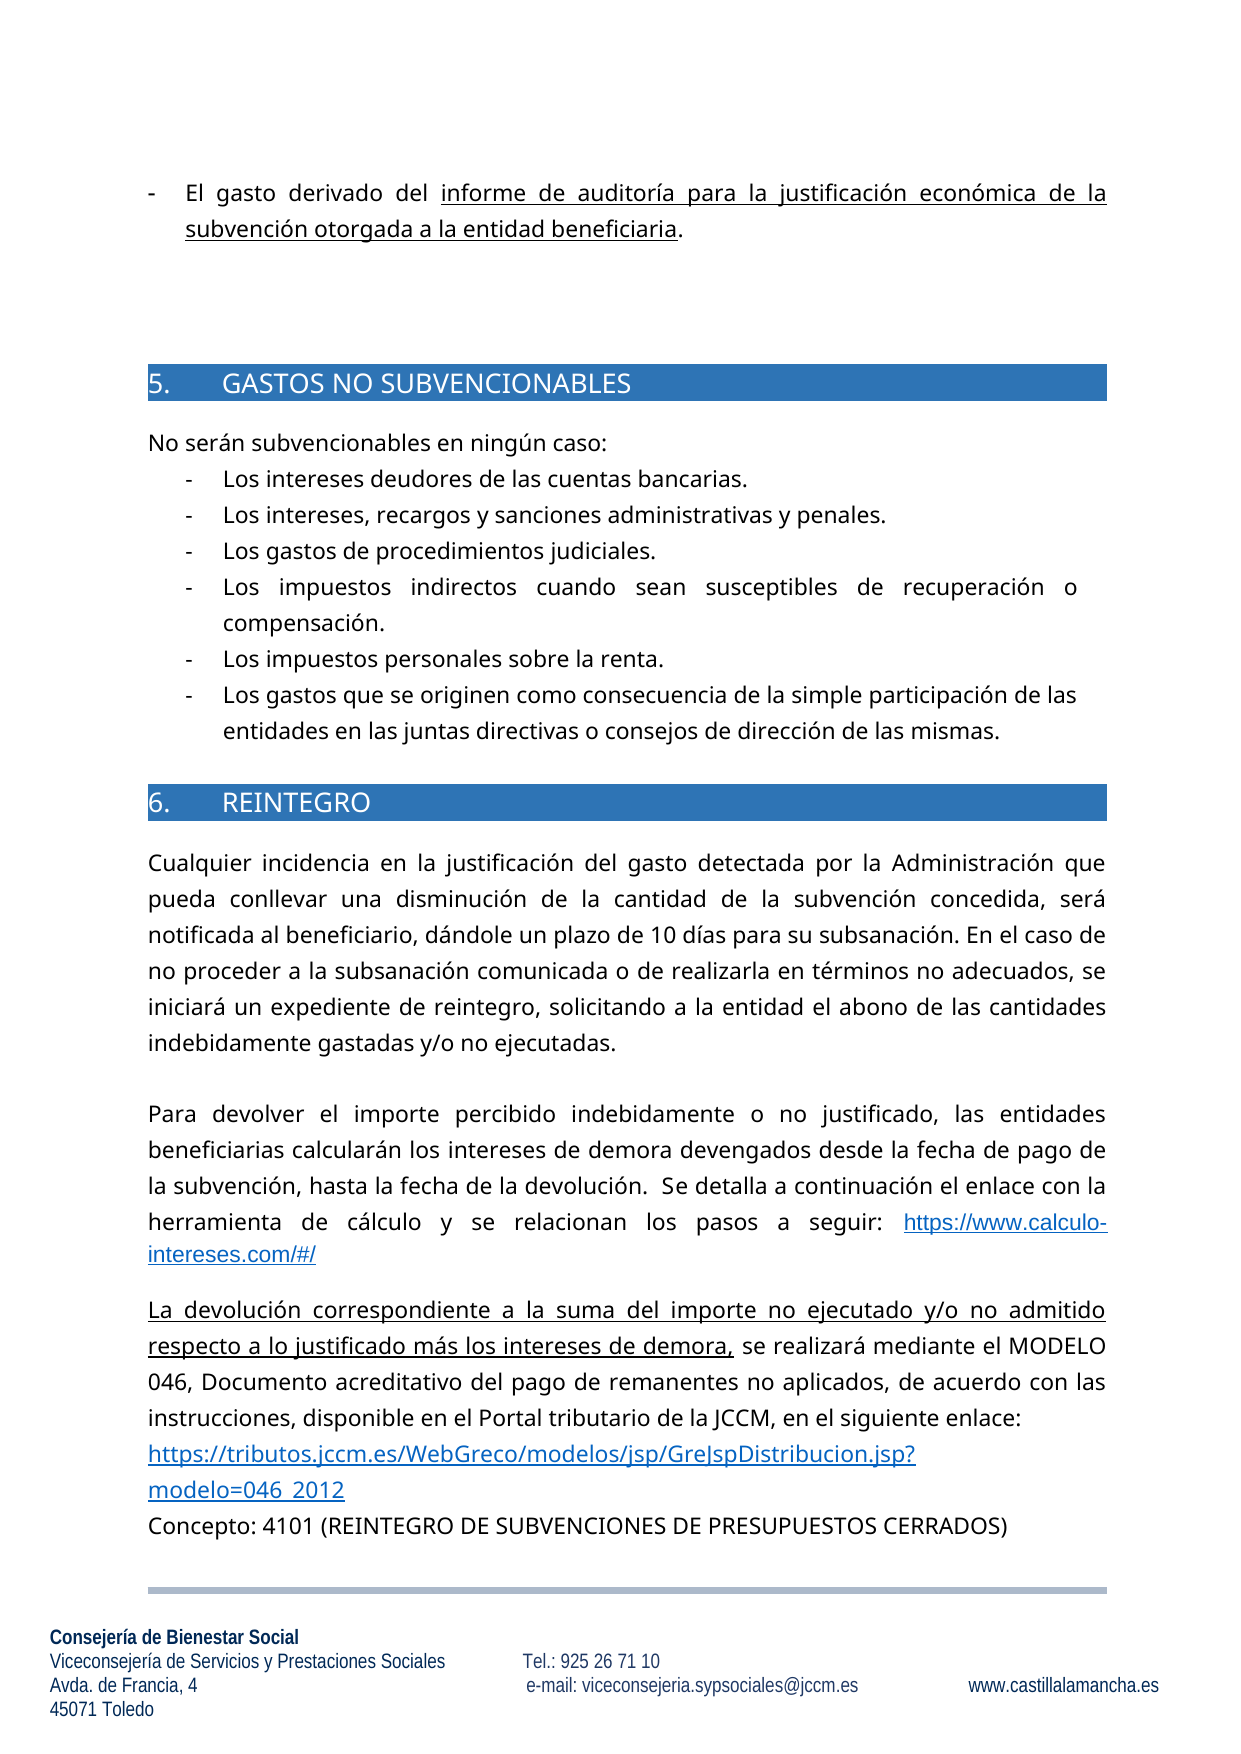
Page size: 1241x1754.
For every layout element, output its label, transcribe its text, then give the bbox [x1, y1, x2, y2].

text Concepto: 4101 (REINTEGRO DE SUBVENCIONES DE PRESUPUESTOS CERRADOS) [148, 1510, 1107, 1541]
text Para devolver el importe percibido indebidamente o no justificado, las entidades beneficiarias calcularán los intereses de demora devengados desde la fecha de pago de la subvención, hasta la fecha de la devolución. Se detalla a continuación el enlace con la herramienta de cálculo y se relacionan los pasos a seguir: https://www.calculo-intereses.com/#/ [148, 1098, 1107, 1268]
text No serán subvencionables en ningún caso: [148, 427, 1077, 458]
list Los impuestos indirectos cuando sean susceptibles de recuperación o compensación. [185, 571, 1077, 638]
list Los gastos que se originen como consecuencia de la simple participación de las entidades en las juntas directivas o consejos de dirección de las mismas. [185, 679, 1077, 746]
subtitle GASTOS NO SUBVENCIONABLES [148, 364, 1107, 401]
list Los intereses, recargos y sanciones administrativas y penales. [185, 499, 1077, 530]
subtitle REINTEGRO [148, 784, 1107, 821]
list Los gastos de procedimientos judiciales. [185, 535, 1077, 566]
text https://tributos.jccm.es/WebGreco/modelos/jsp/GreJspDistribucion.jsp?modelo=046_2012 [148, 1438, 1107, 1505]
text La devolución correspondiente a la suma del importe no ejecutado y/o no admitido respecto a lo justificado más los intereses de demora, se realizará mediante el MODELO 046, Documento acreditativo del pago de remanentes no aplicados, de acuerdo con las instrucciones, disponible en el Portal tributario de la JCCM, en el siguiente enlace: [148, 1294, 1107, 1433]
list Los intereses deudores de las cuentas bancarias. [185, 463, 1077, 494]
text Cualquier incidencia en la justificación del gasto detectada por la Administración que pueda conllevar una disminución de la cantidad de la subvención concedida, será notificada al beneficiario, dándole un plazo de 10 días para su subsanación. En el caso de no proceder a la subsanación comunicada o de realizarla en términos no adecuados, se iniciará un expediente de reintegro, solicitando a la entidad el abono de las cantidades indebidamente gastadas y/o no ejecutadas. [148, 847, 1107, 1058]
list El gasto derivado del informe de auditoría para la justificación económica de la subvención otorgada a la entidad beneficiaria. [148, 177, 1107, 244]
list Los impuestos personales sobre la renta. [185, 643, 1077, 674]
